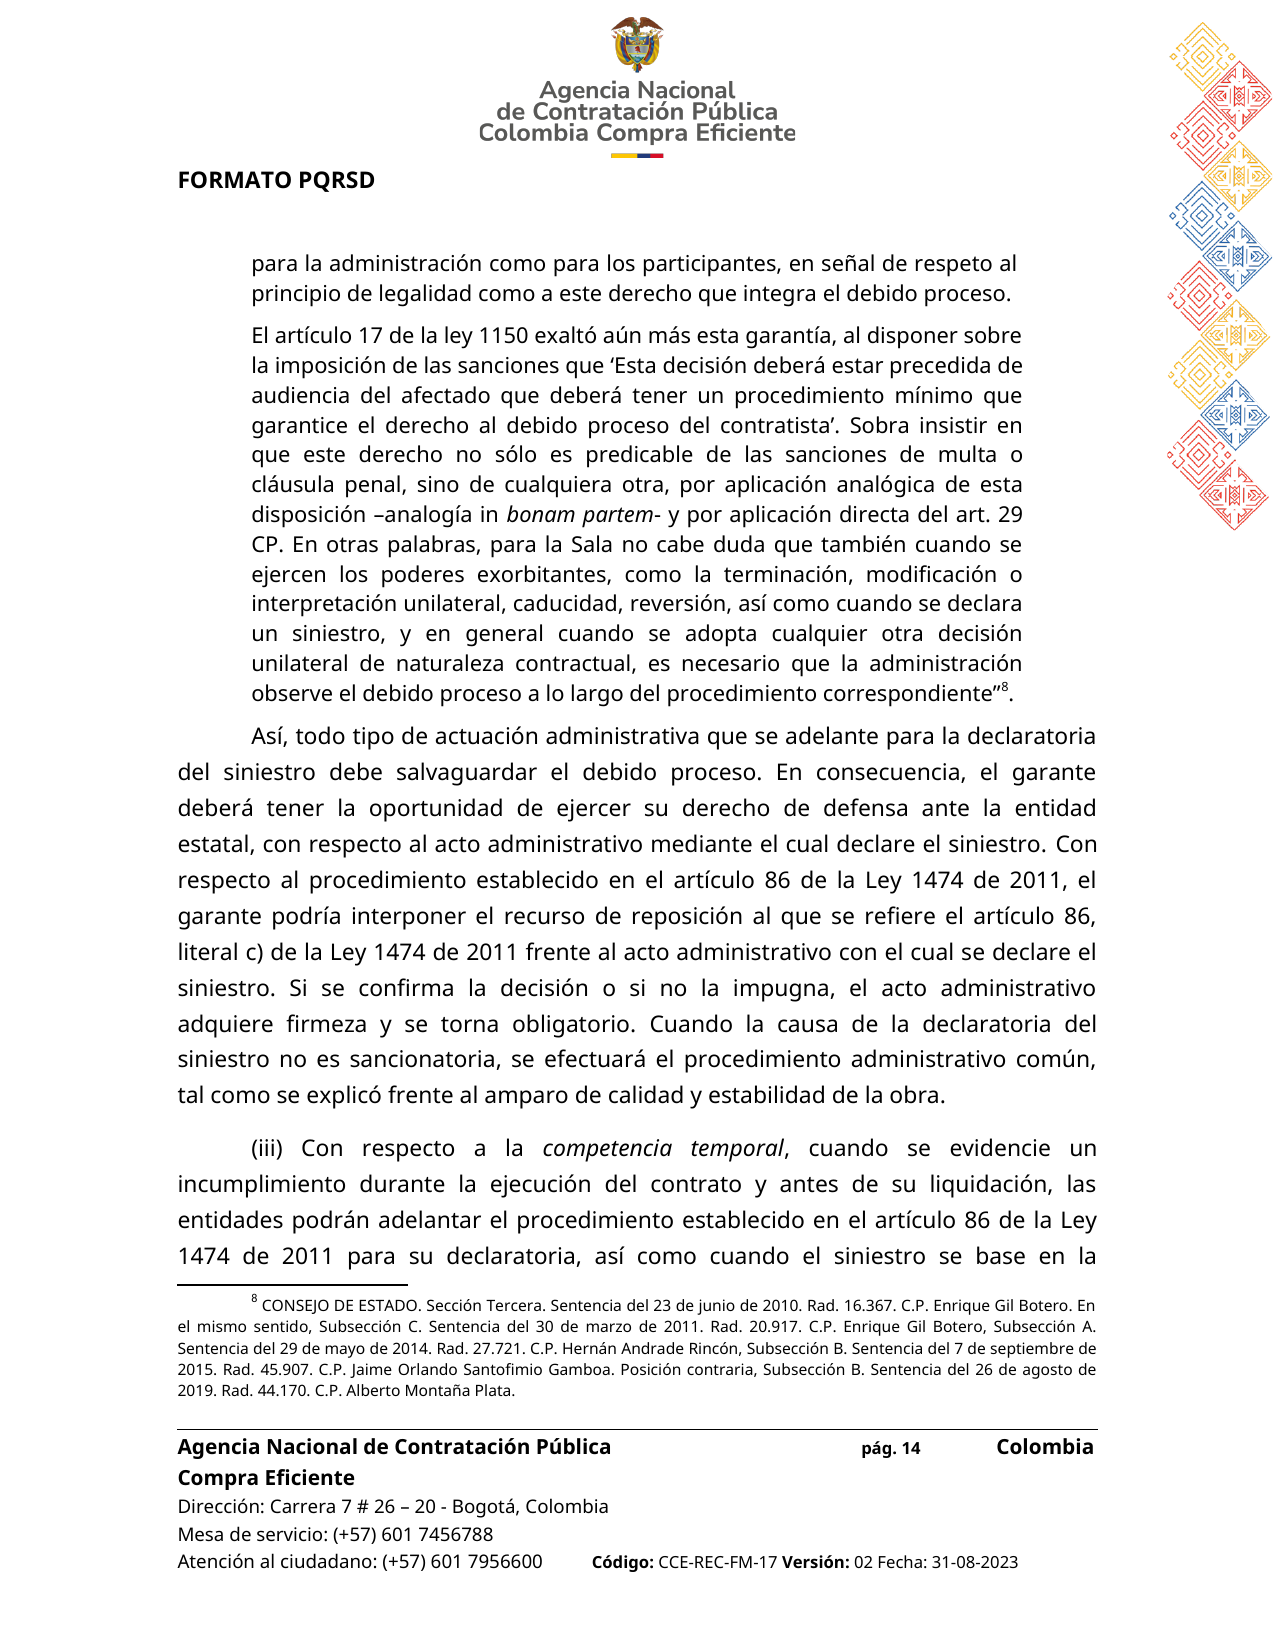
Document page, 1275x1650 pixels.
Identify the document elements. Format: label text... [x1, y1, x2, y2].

text El artículo 17 de la ley 1150 exaltó aún más esta garantía, al disponer sobre la imposición de las sanciones que ‘Esta decisión deberá estar precedida de audiencia del afectado que deberá tener un procedimiento mínimo que garantice el derecho al debido proceso del contratista’. Sobra insistir en que este derecho no sólo es predicable de las sanciones de multa o cláusula penal, sino de cualquiera otra, por aplicación analógica de esta disposición –analogía in bonam partem- y por aplicación directa del art. 29 CP. En otras palabras, para la Sala no cabe duda que también cuando se ejercen los poderes exorbitantes, como la terminación, modificación o interpretación unilateral, caducidad, reversión, así como cuando se declara un siniestro, y en general cuando se adopta cualquier otra decisión unilateral de naturaleza contractual, es necesario que la administración observe el debido proceso a lo largo del procedimiento correspondiente”. [251, 320, 1024, 707]
picture [479, 17, 796, 158]
text Así, todo tipo de actuación administrativa que se adelante para la declaratoria del siniestro debe salvaguardar el debido proceso. En consecuencia, el garante deberá tener la oportunidad de ejercer su derecho de defensa ante la entidad estatal, con respecto al acto administrativo mediante el cual declare el siniestro. Con respecto al procedimiento establecido en el artículo 86 de la Ley 1474 de 2011, el garante podría interponer el recurso de reposición al que se refiere el artículo 86, literal c) de la Ley 1474 de 2011 frente al acto administrativo con el cual se declare el siniestro. Si se confirma la decisión o si no la impugna, el acto administrativo adquiere firmeza y se torna obligatorio. Cuando la causa de la declaratoria del siniestro no es sancionatoria, se efectuará el procedimiento administrativo común, tal como se explicó frente al amparo de calidad y estabilidad de la obra. [177, 720, 1098, 1111]
picture [1165, 22, 1272, 528]
